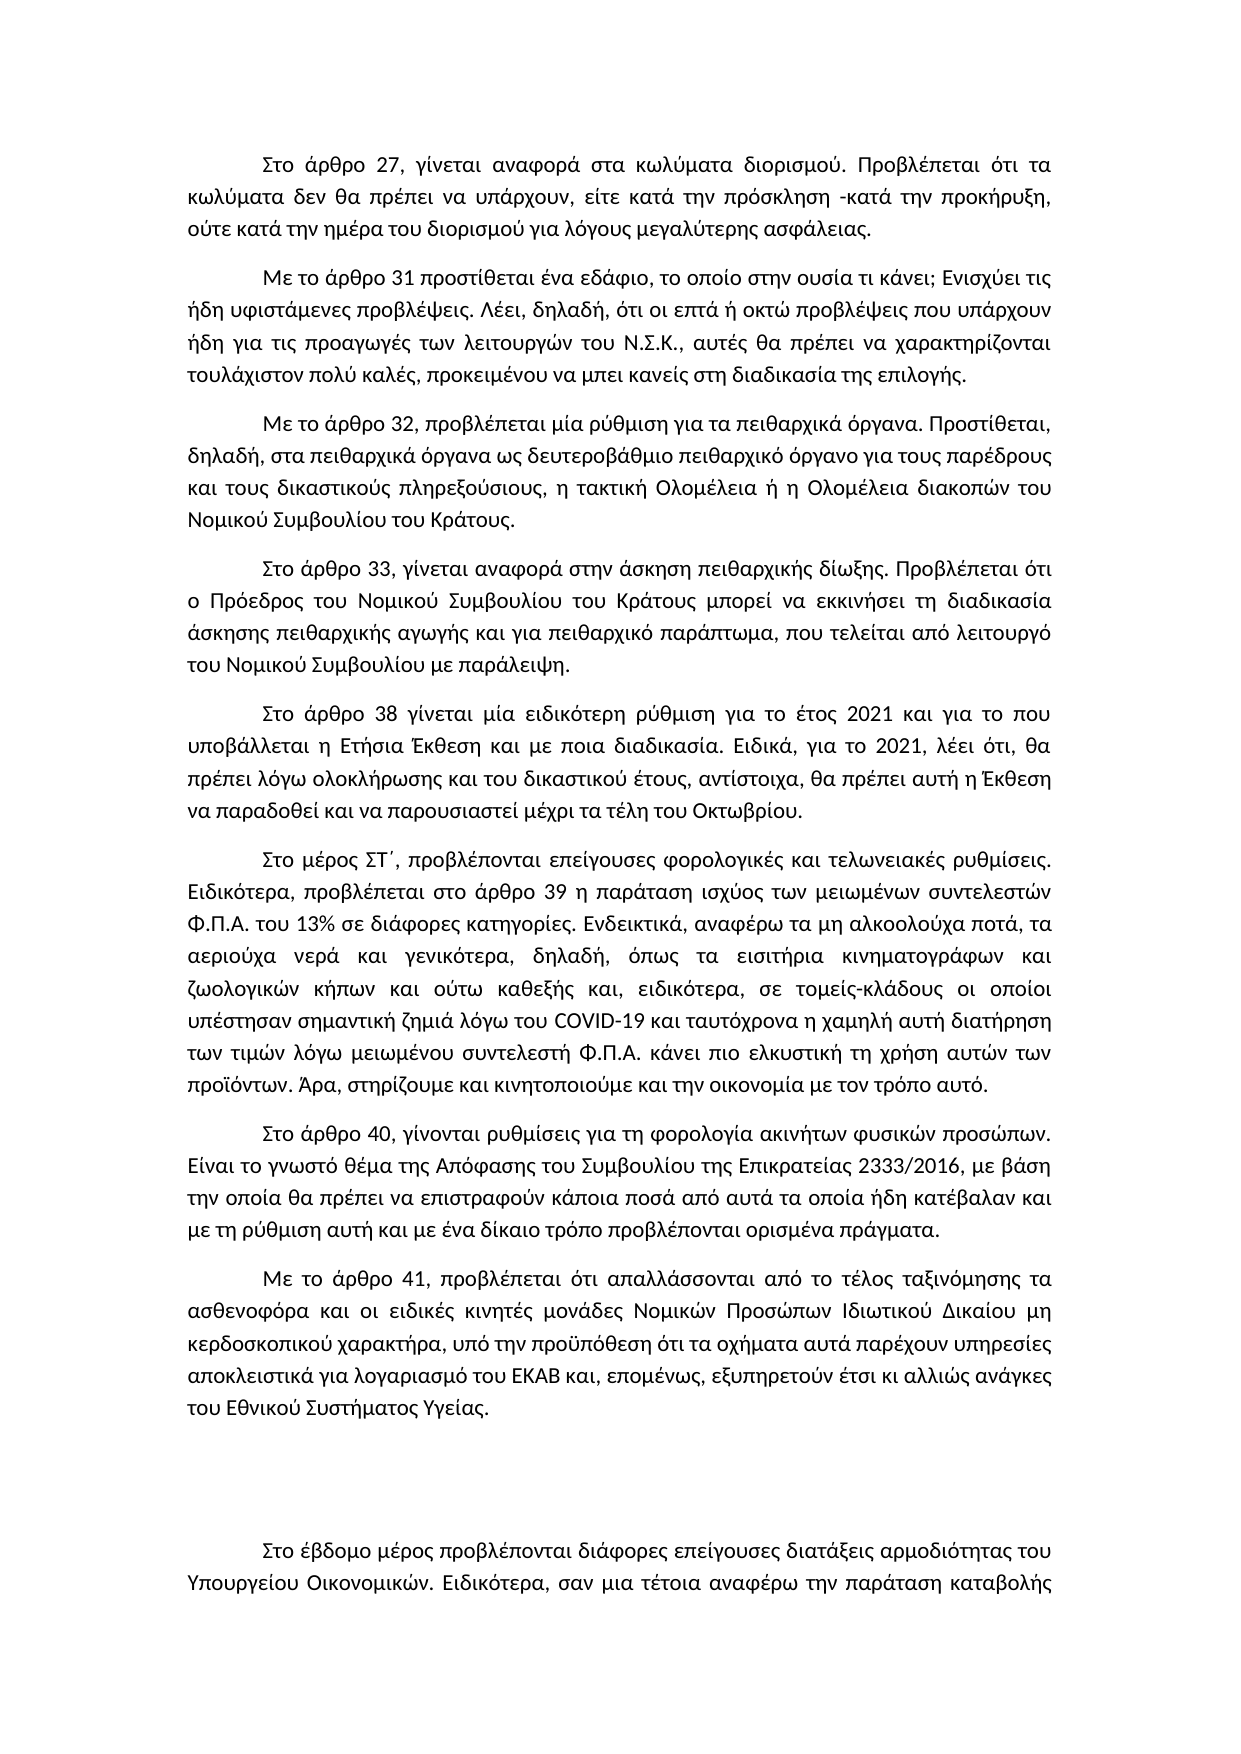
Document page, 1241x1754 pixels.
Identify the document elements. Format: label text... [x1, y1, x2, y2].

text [187, 1536, 1053, 1596]
text Με το άρθρο 41, προβλέπεται ότι απαλλάσσονται από το τέλος ταξινόμησης τα ασθενοφόρα και οι ειδικές κινητές μονάδες Νομικών Προσώπων Ιδιωτικού Δικαίου μη κερδοσκοπικού χαρακτήρα, υπό την προϋπόθεση ότι τα οχήματα αυτά παρέχουν υπηρεσίες αποκλειστικά για λογαριασμό του ΕΚΑΒ και, επομένως, εξυπηρετούν έτσι κι αλλιώς ανάγκες του Εθνικού Συστήματος Υγείας. [187, 1264, 1053, 1421]
text Στο μέρος ΣΤ΄, προβλέπονται επείγουσες φορολογικές και τελωνειακές ρυθμίσεις. Ειδικότερα, προβλέπεται στο άρθρο 39 η παράταση ισχύος των μειωμένων συντελεστών Φ.Π.Α. του 13% σε διάφορες κατηγορίες. Ενδεικτικά, αναφέρω τα μη αλκοολούχα ποτά, τα αεριούχα νερά και γενικότερα, δηλαδή, όπως τα εισιτήρια κινηματογράφων και ζωολογικών κήπων και ούτω καθεξής και, ειδικότερα, σε τομείς-κλάδους οι οποίοι υπέστησαν σημαντική ζημιά λόγω του COVID-19 και ταυτόχρονα η χαμηλή αυτή διατήρηση των τιμών λόγω μειωμένου συντελεστή Φ.Π.Α. κάνει πιο ελκυστική τη χρήση αυτών των προϊόντων. Άρα, στηρίζουμε και κινητοποιούμε και την οικονομία με τον τρόπο αυτό. [187, 845, 1053, 1098]
text Στο άρθρο 40, γίνονται ρυθμίσεις για τη φορολογία ακινήτων φυσικών προσώπων. Είναι το γνωστό θέμα της Απόφασης του Συμβουλίου της Επικρατείας 2333/2016, με βάση την οποία θα πρέπει να επιστραφούν κάποια ποσά από αυτά τα οποία ήδη κατέβαλαν και με τη ρύθμιση αυτή και με ένα δίκαιο τρόπο προβλέπονται ορισμένα πράγματα. [187, 1119, 1053, 1244]
text Στο άρθρο 38 γίνεται μία ειδικότερη ρύθμιση για το έτος 2021 και για το που υποβάλλεται η Ετήσια Έκθεση και με ποια διαδικασία. Ειδικά, για το 2021, λέει ότι, θα πρέπει λόγω ολοκλήρωσης και του δικαστικού έτους, αντίστοιχα, θα πρέπει αυτή η Έκθεση να παραδοθεί και να παρουσιαστεί μέχρι τα τέλη του Οκτωβρίου. [187, 699, 1053, 824]
text Με το άρθρο 31 προστίθεται ένα εδάφιο, το οποίο στην ουσία τι κάνει; Ενισχύει τις ήδη υφιστάμενες προβλέψεις. Λέει, δηλαδή, ότι οι επτά ή οκτώ προβλέψεις που υπάρχουν ήδη για τις προαγωγές των λειτουργών του Ν.Σ.Κ., αυτές θα πρέπει να χαρακτηρίζονται τουλάχιστον πολύ καλές, προκειμένου να μπει κανείς στη διαδικασία της επιλογής. [187, 263, 1053, 388]
text Στο άρθρο 33, γίνεται αναφορά στην άσκηση πειθαρχικής δίωξης. Προβλέπεται ότι ο Πρόεδρος του Νομικού Συμβουλίου του Κράτους μπορεί να εκκινήσει τη διαδικασία άσκησης πειθαρχικής αγωγής και για πειθαρχικό παράπτωμα, που τελείται από λειτουργό του Νομικού Συμβουλίου με παράλειψη. [187, 554, 1053, 679]
text Με το άρθρο 32, προβλέπεται μία ρύθμιση για τα πειθαρχικά όργανα. Προστίθεται, δηλαδή, στα πειθαρχικά όργανα ως δευτεροβάθμιο πειθαρχικό όργανο για τους παρέδρους και τους δικαστικούς πληρεξούσιους, η τακτική Ολομέλεια ή η Ολομέλεια διακοπών του Νομικού Συμβουλίου του Κράτους. [187, 409, 1053, 533]
text Στο άρθρο 27, γίνεται αναφορά στα κωλύματα διορισμού. Προβλέπεται ότι τα κωλύματα δεν θα πρέπει να υπάρχουν, είτε κατά την πρόσκληση -κατά την προκήρυξη, ούτε κατά την ημέρα του διορισμού για λόγους μεγαλύτερης ασφάλειας. [187, 150, 1053, 242]
